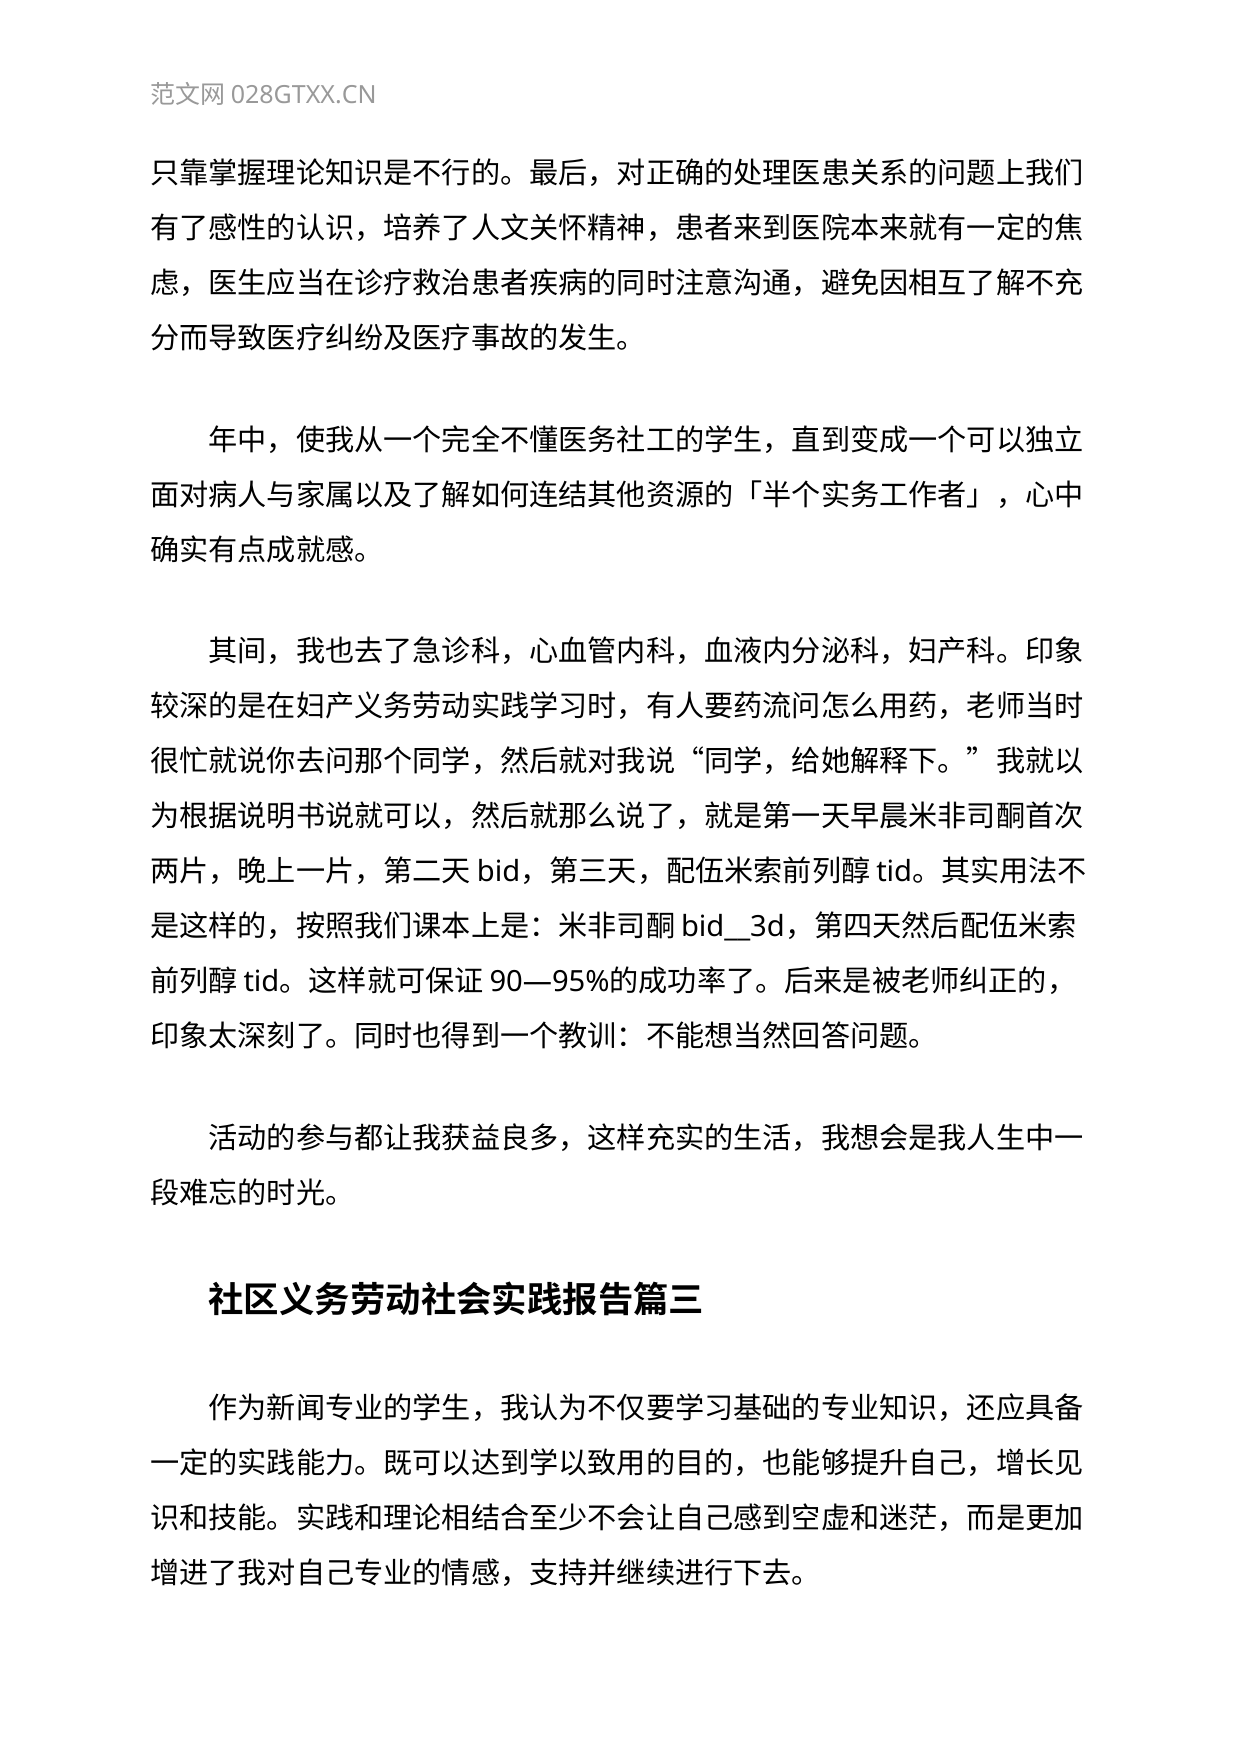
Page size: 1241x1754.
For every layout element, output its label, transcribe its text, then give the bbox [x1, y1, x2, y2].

text 活动的参与都让我获益良多，这样充实的生活，我想会是我人生中一段难忘的时光。 [150, 1114, 1090, 1212]
text 社区义务劳动社会实践报告篇三 [150, 1271, 1090, 1322]
text 其间，我也去了急诊科，心血管内科，血液内分泌科，妇产科。印象较深的是在妇产义务劳动实践学习时，有人要药流问怎么用药，老师当时很忙就说你去问那个同学，然后就对我说“同学，给她解释下。”我就以为根据说明书说就可以，然后就那么说了，就是第一天早晨米非司酮首次两片，晚上一片，第二天bid，第三天，配伍米索前列醇tid。其实用法不是这样的，按照我们课本上是：米非司酮bid__3d，第四天然后配伍米索前列醇tid。这样就可保证90—95%的成功率了。后来是被老师纠正的，印象太深刻了。同时也得到一个教训：不能想当然回答问题。 [150, 628, 1090, 1055]
text 年中，使我从一个完全不懂医务社工的学生，直到变成一个可以独立面对病人与家属以及了解如何连结其他资源的「半个实务工作者」，心中确实有点成就感。 [150, 416, 1090, 568]
text 作为新闻专业的学生，我认为不仅要学习基础的专业知识，还应具备一定的实践能力。既可以达到学以致用的目的，也能够提升自己，增长见识和技能。实践和理论相结合至少不会让自己感到空虚和迷茫，而是更加增进了我对自己专业的情感，支持并继续进行下去。 [150, 1384, 1090, 1591]
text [150, 150, 1090, 357]
